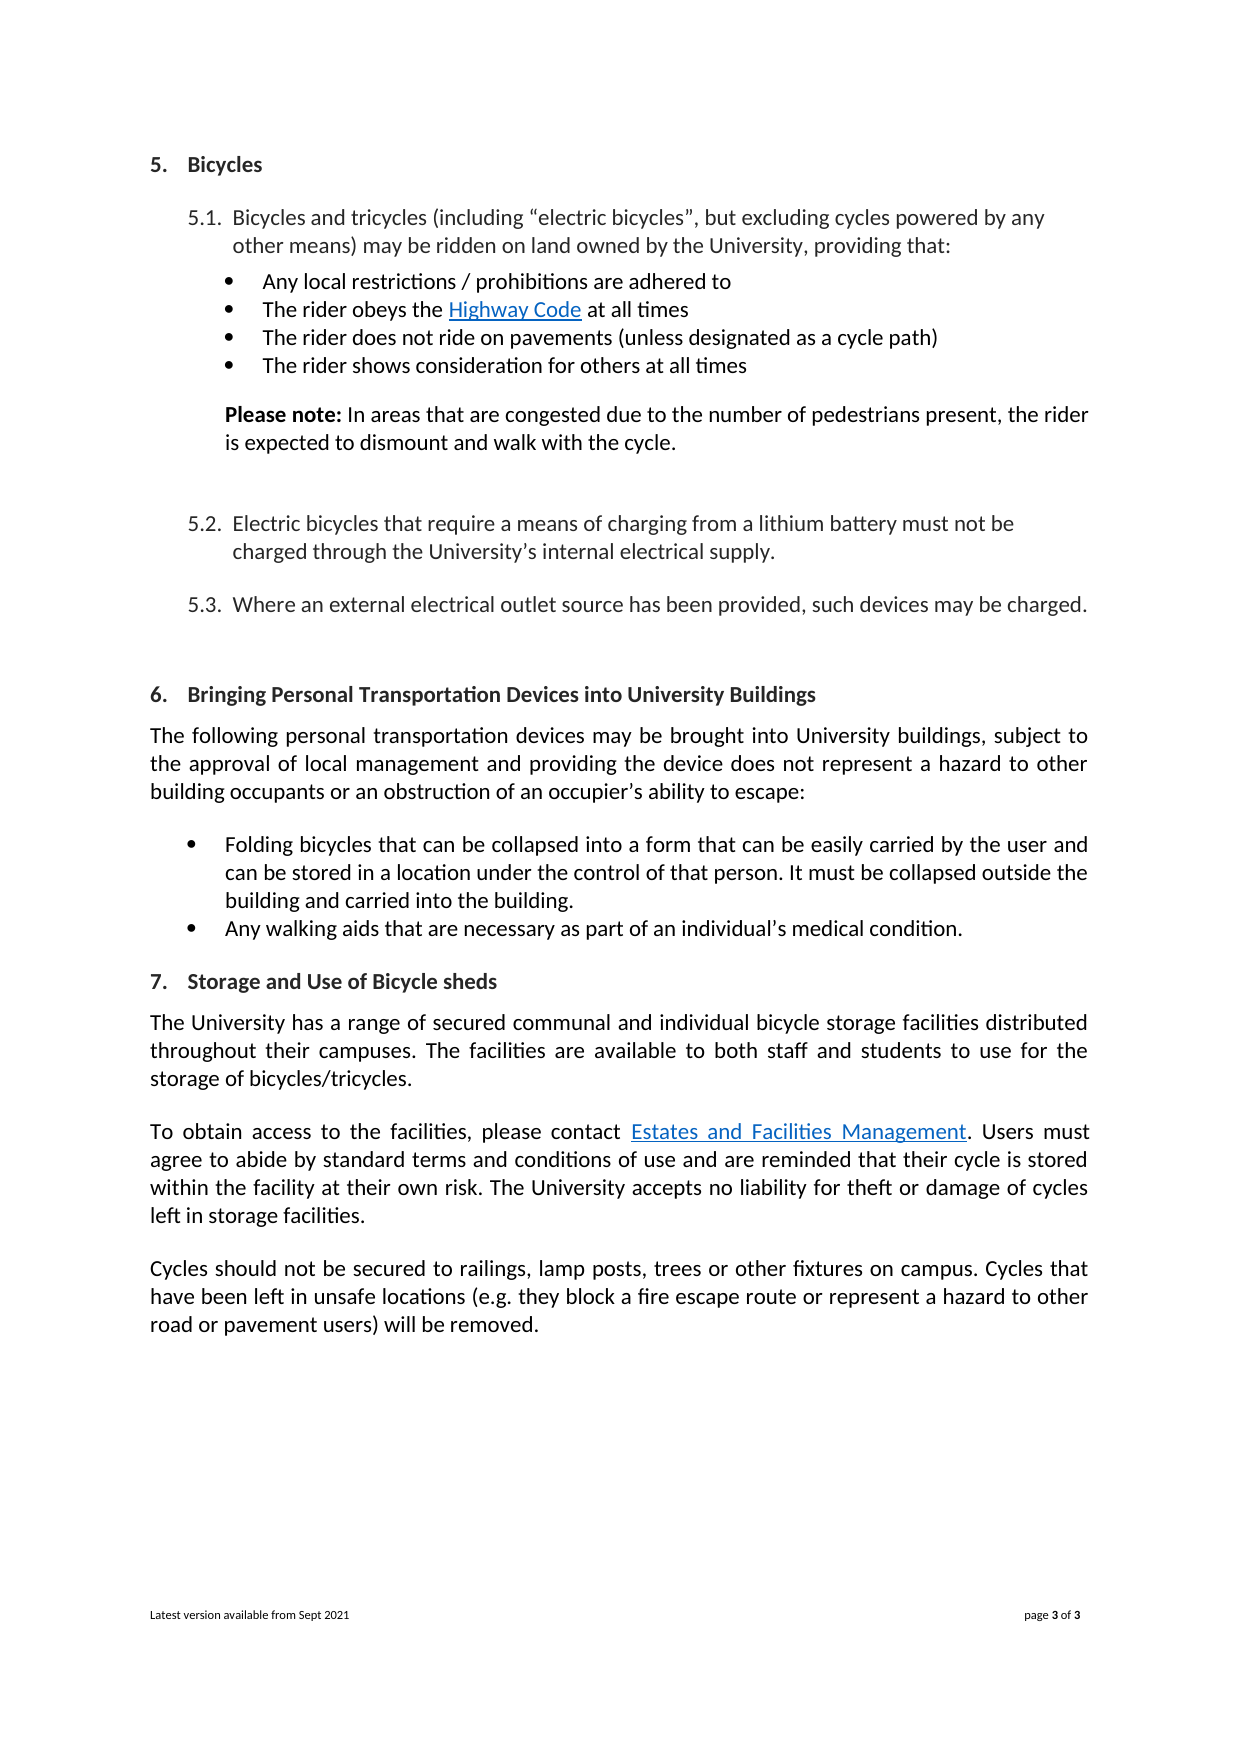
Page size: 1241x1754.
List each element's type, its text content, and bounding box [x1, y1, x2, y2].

subtitle Where an external electrical outlet source has been provided, such devices may be charged. [187, 590, 1090, 618]
subtitle Bicycles and tricycles (including “electric bicycles”, but excluding cycles powered by any other means) may be ridden on land owned by the University, providing that: [187, 203, 1090, 259]
list The rider does not ride on pavements (unless designated as a cycle path) [225, 323, 1090, 351]
text To obtain access to the facilities, please contact Estates and Facilities Management. Users must agree to abide by standard terms and conditions of use and are reminded that their cycle is stored within the facility at their own risk. The University accepts no liability for theft or damage of cycles left in storage facilities. [150, 1117, 1090, 1229]
text Please note: In areas that are congested due to the number of pedestrians present, the rider is expected to dismount and walk with the cycle. [225, 400, 1090, 456]
list The rider shows consideration for others at all times [225, 351, 1090, 379]
list Any local restrictions / prohibitions are adhered to [225, 267, 1090, 295]
subtitle Storage and Use of Bicycle sheds [150, 967, 1090, 995]
subtitle Electric bicycles that require a means of charging from a lithium battery must not be charged through the University’s internal electrical supply. [187, 509, 1090, 565]
subtitle Bicycles [150, 150, 1090, 178]
list The rider obeys the Highway Code at all times [225, 295, 1090, 323]
list Folding bicycles that can be collapsed into a form that can be easily carried by the user and can be stored in a location under the control of that person. It must be collapsed outside the building and carried into the building. [187, 830, 1090, 914]
text Cycles should not be secured to railings, lamp posts, trees or other fixtures on campus. Cycles that have been left in unsafe locations (e.g. they block a fire escape route or represent a hazard to other road or pavement users) will be removed. [150, 1254, 1090, 1338]
text The following personal transportation devices may be brought into University buildings, subject to the approval of local management and providing the device does not represent a hazard to other building occupants or an obstruction of an occupier’s ability to escape: [150, 721, 1090, 805]
list Any walking aids that are necessary as part of an individual’s medical condition. [187, 914, 1090, 942]
text The University has a range of secured communal and individual bicycle storage facilities distributed throughout their campuses. The facilities are available to both staff and students to use for the storage of bicycles/tricycles. [150, 1008, 1090, 1092]
subtitle Bringing Personal Transportation Devices into University Buildings [150, 681, 1090, 708]
